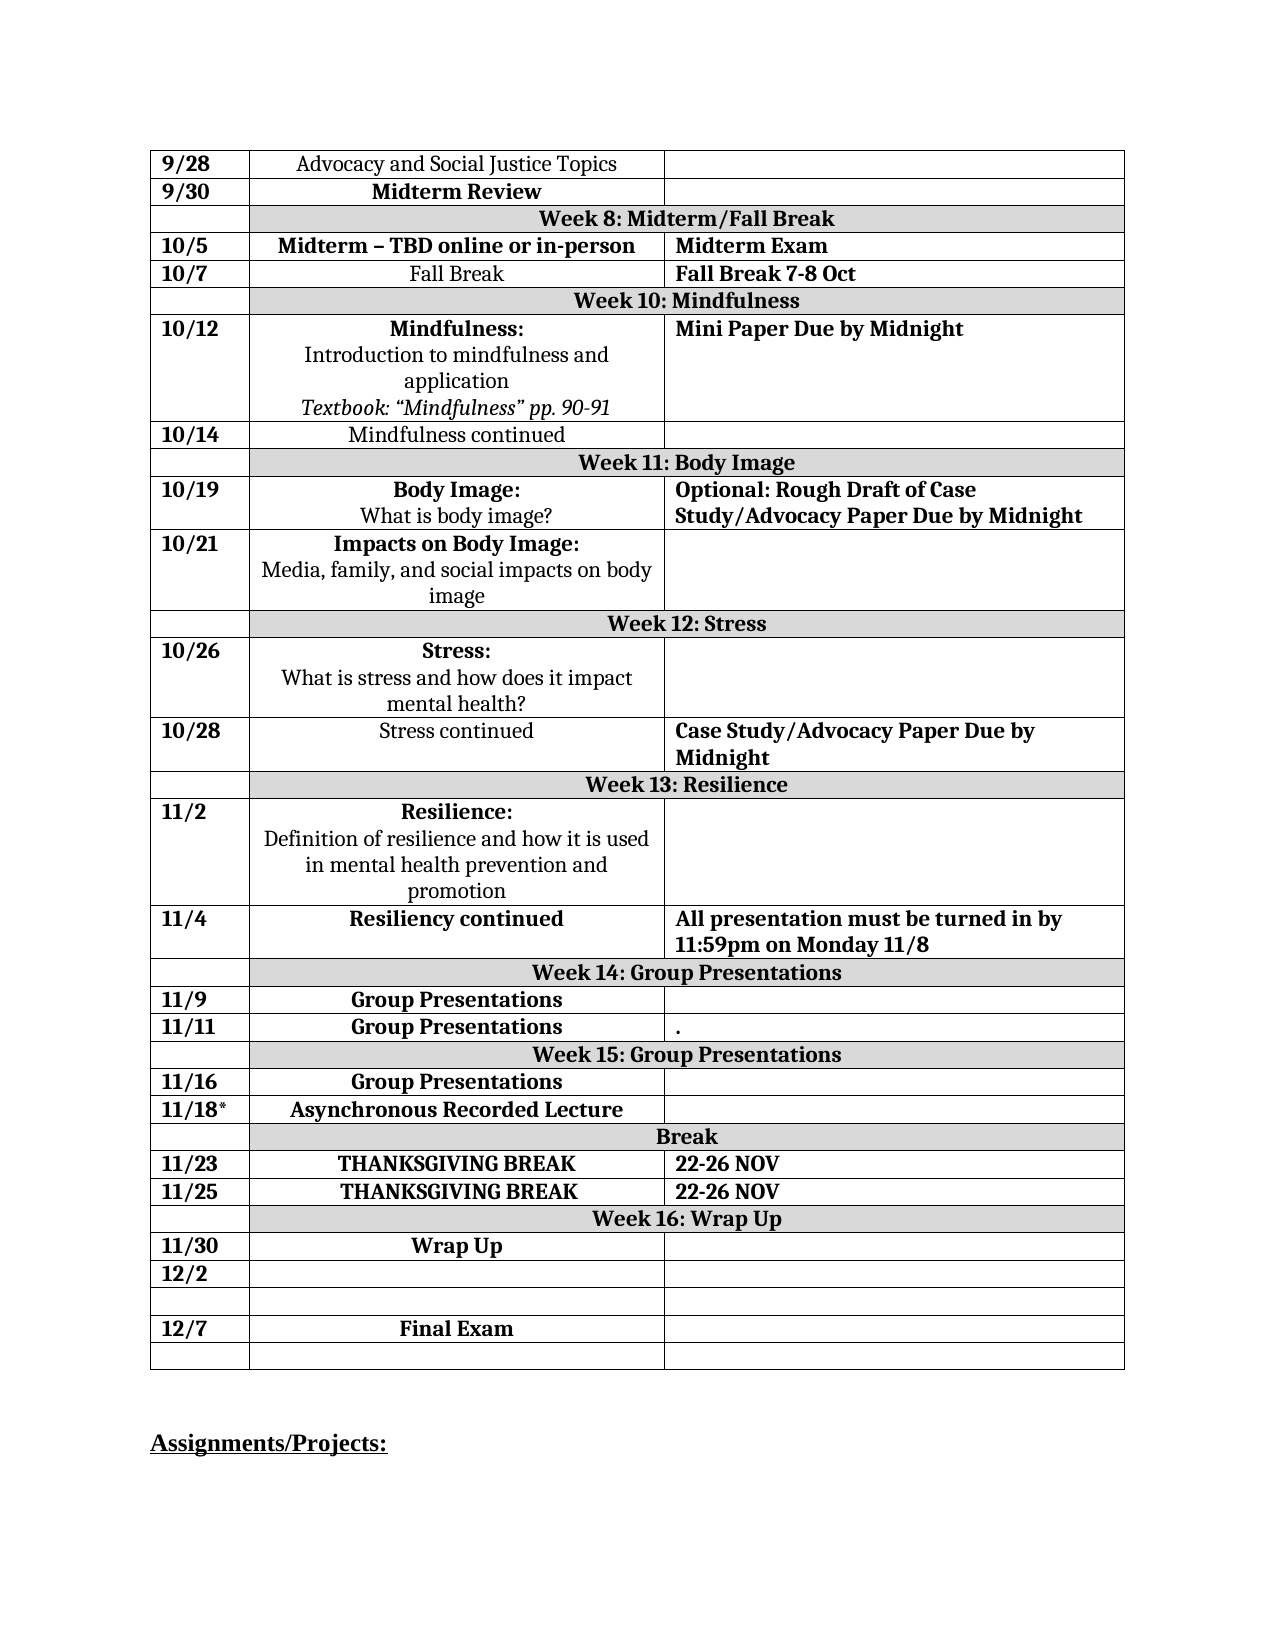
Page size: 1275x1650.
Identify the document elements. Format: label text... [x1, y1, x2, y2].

table_cell 22-26 NOV [665, 1151, 1124, 1177]
table_cell 11/25 [151, 1179, 249, 1205]
table_cell Final Exam [250, 1316, 664, 1342]
table_cell 22-26 NOV [665, 1179, 1124, 1205]
table_cell Midterm Exam [665, 233, 1124, 259]
table_cell 10/7 [151, 261, 249, 287]
table_cell [151, 1124, 249, 1150]
table_cell Asynchronous Recorded Lecture [250, 1096, 664, 1123]
table_cell Midterm – TBD online or in-person [250, 233, 664, 259]
table_cell [250, 1288, 664, 1314]
table_cell [250, 1261, 664, 1287]
table_cell THANKSGIVING BREAK [250, 1151, 664, 1177]
table_cell [665, 1343, 1124, 1369]
table_cell [151, 1288, 249, 1314]
table_cell Week 12: Stress [250, 611, 1124, 637]
table_cell 11/4 [151, 906, 249, 958]
table_cell Fall Break 7-8 Oct [665, 261, 1124, 287]
table_cell Mindfulness: Introduction to mindfulness and application Textbook: “Mindfulness” pp. 90-91 [250, 315, 664, 421]
table_cell Week 10: Mindfulness [250, 288, 1124, 314]
table_cell [665, 1316, 1124, 1342]
table_cell Group Presentations [250, 1014, 664, 1041]
table_cell 9/30 [151, 179, 249, 205]
table_cell 11/11 [151, 1014, 249, 1041]
table_cell 9/28 [151, 151, 249, 177]
table_cell 10/12 [151, 315, 249, 421]
table_cell Mindfulness continued [250, 422, 664, 448]
table_cell 10/19 [151, 477, 249, 529]
table_cell Mini Paper Due by Midnight [665, 315, 1124, 421]
table_cell Week 14: Group Presentations [250, 959, 1124, 986]
table_cell 10/26 [151, 638, 249, 717]
table_cell 11/16 [151, 1069, 249, 1095]
table_cell [151, 611, 249, 637]
table_cell . [665, 1014, 1124, 1041]
table_cell [151, 959, 249, 986]
table_cell [665, 530, 1124, 609]
table_cell Optional: Rough Draft of Case Study/Advocacy Paper Due by Midnight [665, 477, 1124, 529]
table_cell 10/28 [151, 718, 249, 771]
table_cell Stress: What is stress and how does it impact mental health? [250, 638, 664, 717]
table_cell [665, 1096, 1124, 1123]
table_cell 10/5 [151, 233, 249, 259]
table_cell Fall Break [250, 261, 664, 287]
table_cell Week 8: Midterm/Fall Break [250, 206, 1124, 232]
table_cell Group Presentations [250, 1069, 664, 1095]
table_cell [665, 179, 1124, 205]
table_cell [151, 1343, 249, 1369]
table_cell 11/23 [151, 1151, 249, 1177]
table_cell Stress continued [250, 718, 664, 771]
table_cell Body Image: What is body image? [250, 477, 664, 529]
table_cell Wrap Up [250, 1233, 664, 1260]
table_cell Week 13: Resilience [250, 772, 1124, 798]
table_cell Week 16: Wrap Up [250, 1206, 1124, 1232]
table_cell [250, 1343, 664, 1369]
table_cell Group Presentations [250, 987, 664, 1013]
table_cell 11/2 [151, 799, 249, 904]
table_cell THANKSGIVING BREAK [250, 1179, 664, 1205]
table_cell Impacts on Body Image: Media, family, and social impacts on body image [250, 530, 664, 609]
table_cell 11/18* [151, 1096, 249, 1123]
table_cell 10/21 [151, 530, 249, 609]
table_cell 12/7 [151, 1316, 249, 1342]
table_cell [665, 987, 1124, 1013]
table_cell [665, 1233, 1124, 1260]
table_cell [151, 449, 249, 476]
table_cell [151, 772, 249, 798]
table_cell Case Study/Advocacy Paper Due by Midnight [665, 718, 1124, 771]
table_cell 10/14 [151, 422, 249, 448]
table_cell [665, 1069, 1124, 1095]
table_cell Advocacy and Social Justice Topics [250, 151, 664, 177]
table_cell All presentation must be turned in by 11:59pm on Monday 11/8 [665, 906, 1124, 958]
table_cell Break [250, 1124, 1124, 1150]
table_cell [151, 288, 249, 314]
table_cell Week 15: Group Presentations [250, 1042, 1124, 1068]
table_cell 12/2 [151, 1261, 249, 1287]
table_cell [665, 151, 1124, 177]
table_cell [665, 422, 1124, 448]
text Assignments/Projects: [150, 1428, 1127, 1457]
table_cell Resilience: Definition of resilience and how it is used in mental health prevention and promotion [250, 799, 664, 904]
table_cell 11/9 [151, 987, 249, 1013]
table_cell [151, 206, 249, 232]
table_cell [665, 638, 1124, 717]
table_cell [151, 1206, 249, 1232]
table_cell [665, 1261, 1124, 1287]
table_cell [151, 1042, 249, 1068]
table_cell 11/30 [151, 1233, 249, 1260]
table_cell Resiliency continued [250, 906, 664, 958]
table_cell Week 11: Body Image [250, 449, 1124, 476]
table_cell [665, 1288, 1124, 1314]
table_cell Midterm Review [250, 179, 664, 205]
table_cell [665, 799, 1124, 904]
